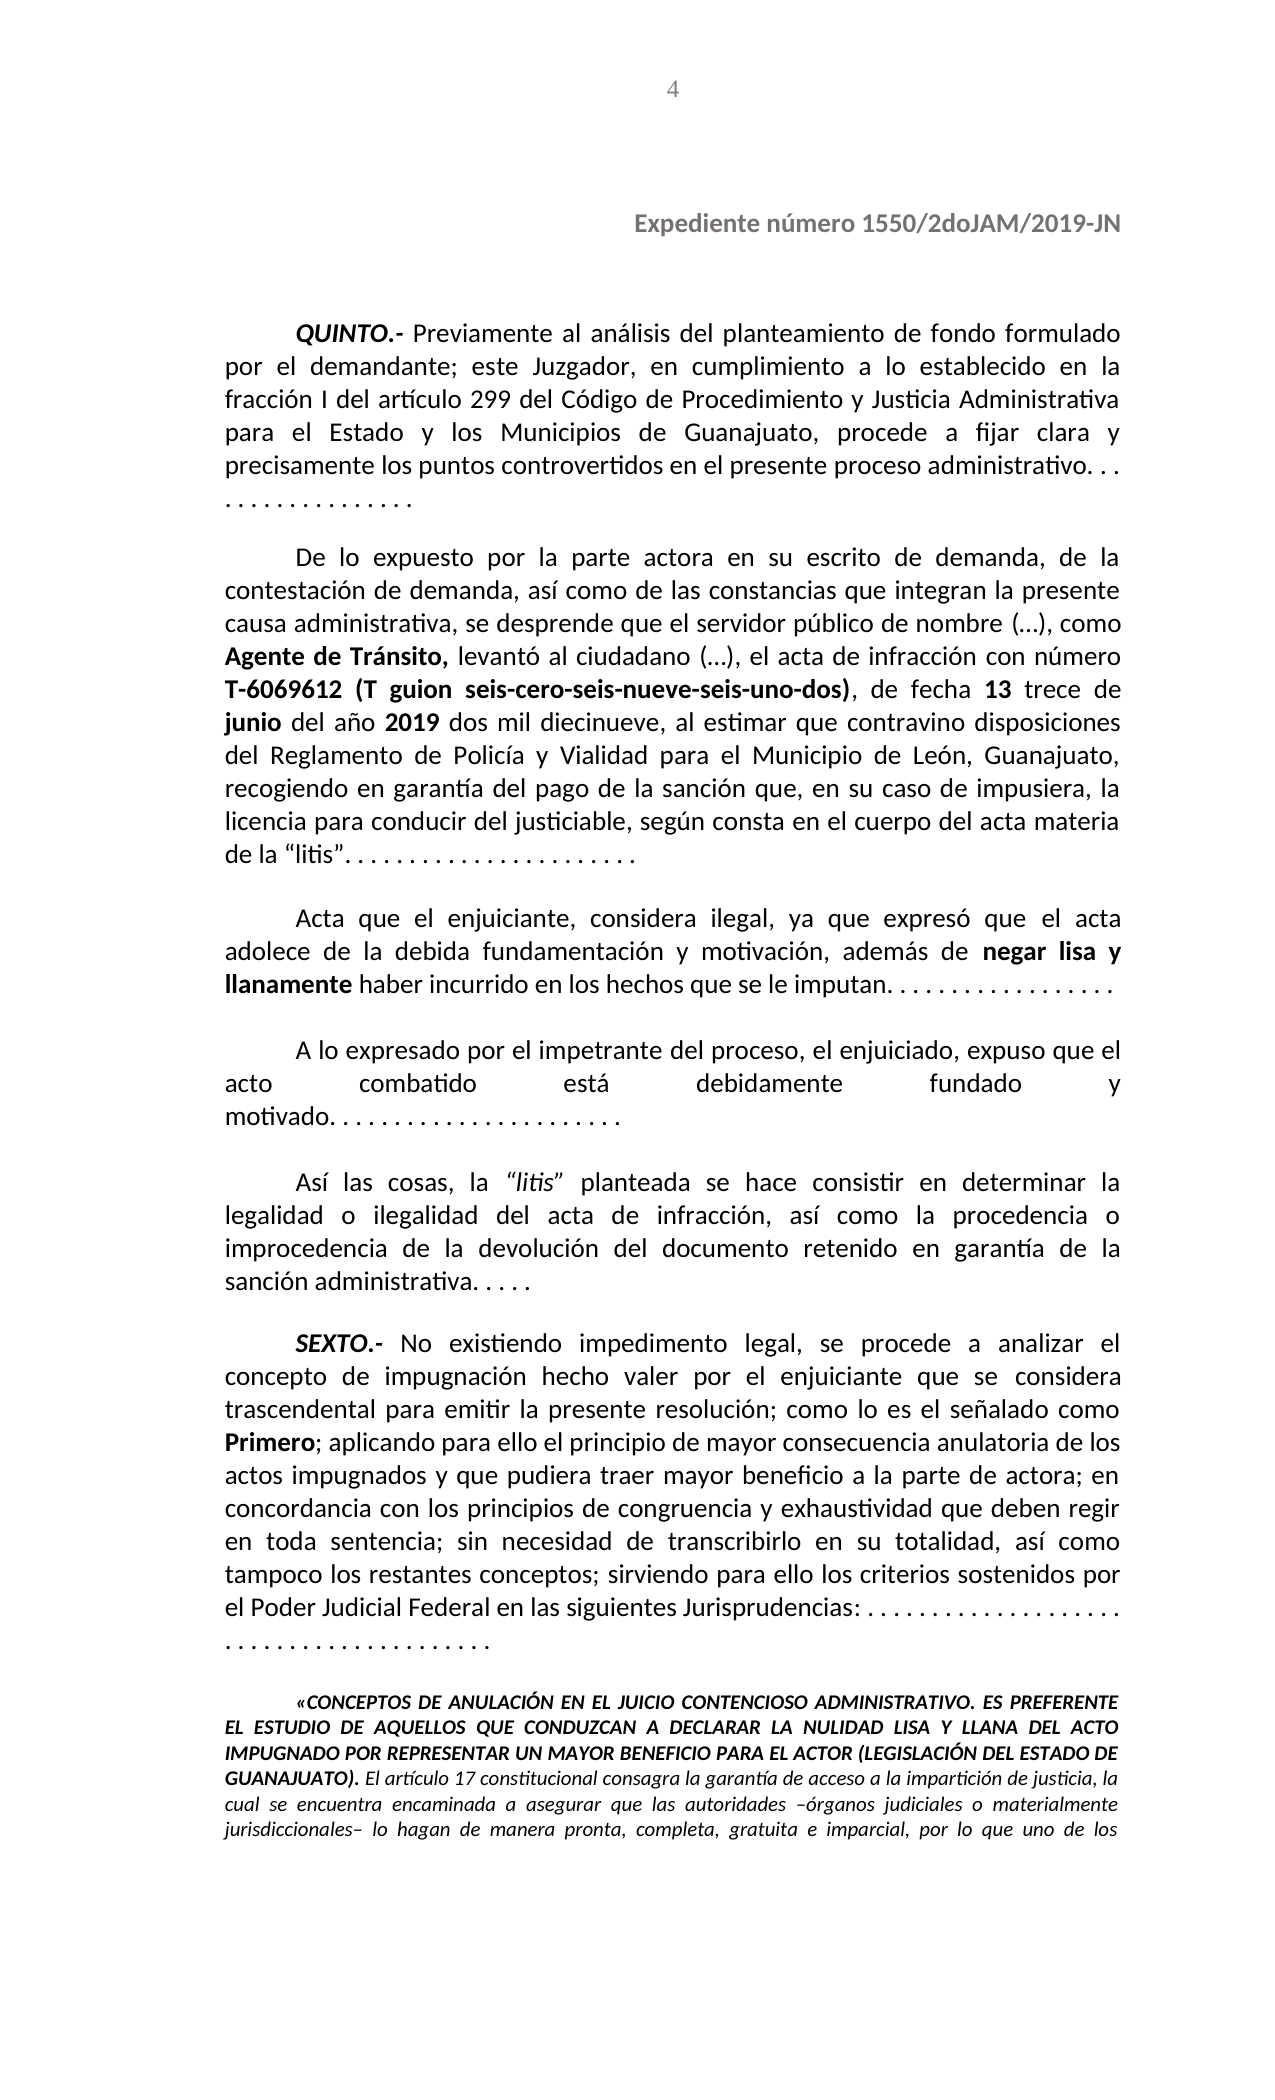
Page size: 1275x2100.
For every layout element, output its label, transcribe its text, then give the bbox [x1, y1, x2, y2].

text Acta que el enjuiciante, considera ilegal, ya que expresó que el acta adolece de la debida fundamentación y motivación, además de negar lisa y llanamente haber incurrido en los hechos que se le imputan. . . . . . . . . . . . . . . . . . [224, 901, 1121, 1000]
text A lo expresado por el impetrante del proceso, el enjuiciado, expuso que el acto combatido está debidamente fundado y motivado. . . . . . . . . . . . . . . . . . . . . . . [224, 1033, 1121, 1132]
text De lo expuesto por la parte actora en su escrito de demanda, de la contestación de demanda, así como de las constancias que integran la presente causa administrativa, se desprende que el servidor público de nombre (…), como Agente de Tránsito, levantó al ciudadano (…), el acta de infracción con número T-6069612 (T guion seis-cero-seis-nueve-seis-uno-dos), de fecha 13 trece de junio del año 2019 dos mil diecinueve, al estimar que contravino disposiciones del Reglamento de Policía y Vialidad para el Municipio de León, Guanajuato, recogiendo en garantía del pago de la sanción que, en su caso de impusiera, la licencia para conducir del justiciable, según consta en el cuerpo del acta materia de la “litis”. . . . . . . . . . . . . . . . . . . . . . . [224, 540, 1121, 870]
text Así las cosas, la “litis” planteada se hace consistir en determinar la legalidad o ilegalidad del acta de infracción, así como la procedencia o improcedencia de la devolución del documento retenido en garantía de la sanción administrativa. . . . . [224, 1165, 1121, 1297]
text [224, 1689, 1121, 1842]
text QUINTO.- Previamente al análisis del planteamiento de fondo formulado por el demandante; este Juzgador, en cumplimiento a lo establecido en la fracción I del artículo 299 del Código de Procedimiento y Justicia Administrativa para el Estado y los Municipios de Guanajuato, procede a fijar clara y precisamente los puntos controvertidos en el presente proceso administrativo. . . . . . . . . . . . . . . . . . [224, 317, 1121, 515]
text SEXTO.- No existiendo impedimento legal, se procede a analizar el concepto de impugnación hecho valer por el enjuiciante que se considera trascendental para emitir la presente resolución; como lo es el señalado como Primero; aplicando para ello el principio de mayor consecuencia anulatoria de los actos impugnados y que pudiera traer mayor beneficio a la parte de actora; en concordancia con los principios de congruencia y exhaustividad que deben regir en toda sentencia; sin necesidad de transcribirlo en su totalidad, así como tampoco los restantes conceptos; sirviendo para ello los criterios sostenidos por el Poder Judicial Federal en las siguientes Jurisprudencias: . . . . . . . . . . . . . . . . . . . . . . . . . . . . . . . . . . . . . . . . . [224, 1326, 1121, 1656]
